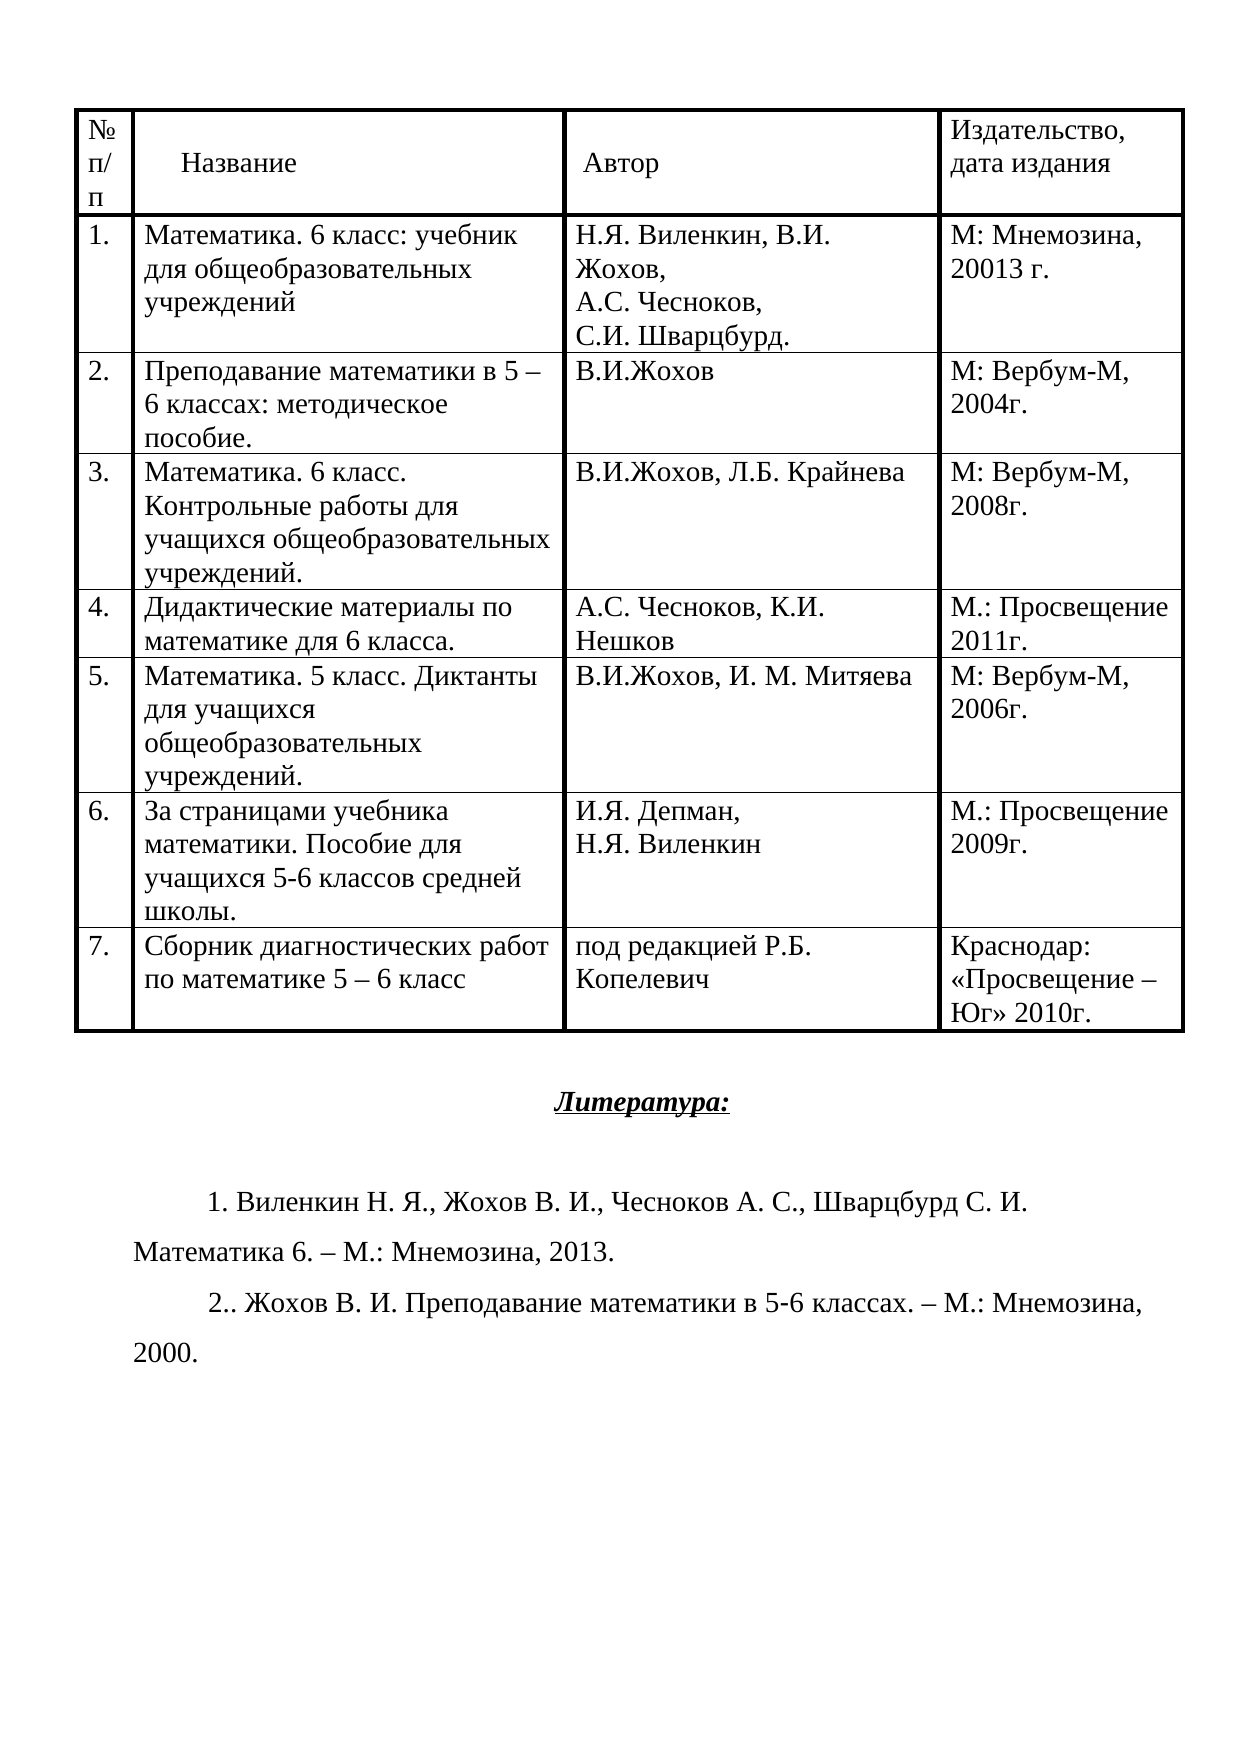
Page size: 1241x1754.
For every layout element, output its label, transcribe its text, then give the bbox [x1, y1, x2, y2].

table_header Название [135, 112, 562, 213]
table_header Автор [567, 112, 937, 213]
table_cell [79, 658, 131, 792]
table_cell М: Вербум-М, 2006г. [942, 658, 1181, 792]
table_cell [79, 454, 131, 588]
table_header Издательство, дата издания [942, 112, 1181, 213]
table_cell Сборник диагностических работ по математике 5 – 6 класс [135, 928, 562, 1029]
table_header № п/п [79, 112, 131, 213]
table_cell А.С. Чесноков, К.И. Нешков [567, 590, 937, 657]
table_cell Математика. 6 класс: учебник для общеобразовательных учреждений [135, 217, 562, 352]
table_cell Преподавание математики в 5 – 6 классах: методическое пособие. [135, 353, 562, 453]
table_cell Краснодар: «Просвещение – Юг» 2010г. [942, 928, 1181, 1029]
table_cell М: Мнемозина, . [942, 217, 1181, 352]
table_cell И.Я. Депман, Н.Я. Виленкин [567, 793, 937, 927]
table_cell В.И.Жохов [567, 353, 937, 453]
table_cell В.И.Жохов, И. М. Митяева [567, 658, 937, 792]
table_cell М.: Просвещение 2011г. [942, 590, 1181, 657]
table_cell [79, 928, 131, 1029]
table_cell [79, 353, 131, 453]
table_cell За страницами учебника математики. Пособие для учащихся 5-6 классов средней школы. [135, 793, 562, 927]
table_cell Дидактические материалы по математике для 6 класса. [135, 590, 562, 657]
table_cell М.: Просвещение 2009г. [942, 793, 1181, 927]
text 1. Виленкин Н. Я., Жохов В. И., Чесноков А. С., Шварцбурд С. И. Математика 6. – М.: Мнемозина, 2013. [133, 1184, 1152, 1268]
table_cell М: Вербум-М, 2004г. [942, 353, 1181, 453]
table_cell под редакцией Р.Б. Копелевич [567, 928, 937, 1029]
table_cell Математика. 6 класс. Контрольные работы для учащихся общеобразовательных учреждений. [135, 454, 562, 588]
table_cell [79, 793, 131, 927]
text 2.. Жохов В. И. Преподавание математики в 5-6 классах. – М.: Мнемозина, 2000. [133, 1285, 1152, 1369]
table_cell [79, 590, 131, 657]
table_cell [79, 217, 131, 352]
text Литература: [133, 1084, 1152, 1117]
table_cell Н.Я. Виленкин, В.И. Жохов, А.С. Чесноков, С.И. Шварцбурд. [567, 217, 937, 352]
table_cell М: Вербум-М, 2008г. [942, 454, 1181, 588]
table_cell В.И.Жохов, Л.Б. Крайнева [567, 454, 937, 588]
table_cell Математика. 5 класс. Диктанты для учащихся общеобразовательных учреждений. [135, 658, 562, 792]
